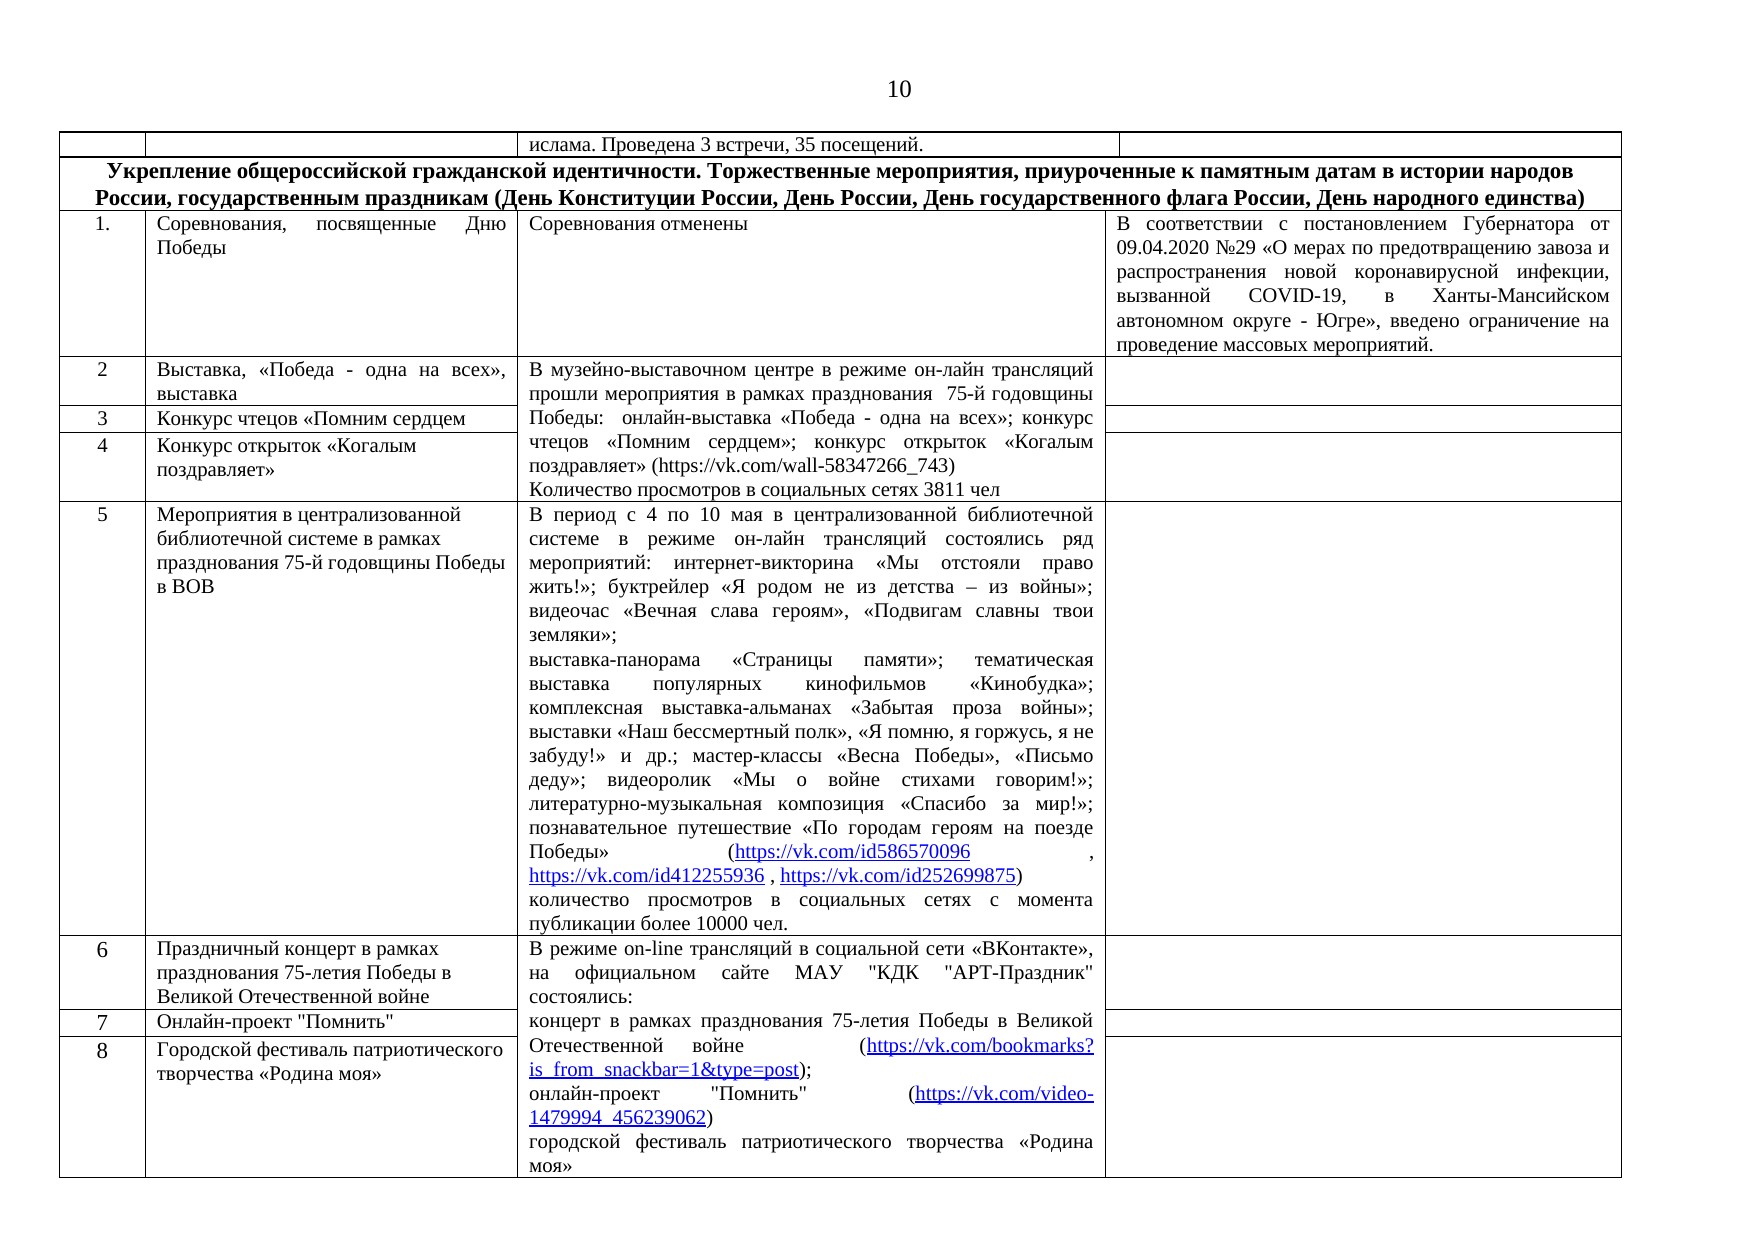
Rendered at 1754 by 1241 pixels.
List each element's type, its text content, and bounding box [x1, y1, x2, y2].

table_cell Укрепление общероссийской гражданской идентичности. Торжественные мероприятия, приуроченные к памятным датам в истории народов России, государственным праздникам (День Конституции России, День России, День государственного флага России, День народного единства) [60, 158, 1621, 210]
table_cell В музейно-выставочном центре в режиме он-лайн трансляций прошли мероприятия в рамках празднования 75-й годовщины Победы: онлайн-выставка «Победа - одна на всех»; конкурс чтецов «Помним сердцем»; конкурс открыток «Когалым поздравляет» (https://vk.com/wall-58347266_743) Количество просмотров в социальных сетях 3811 чел [518, 357, 1105, 501]
table_cell 4 [60, 433, 145, 501]
table_cell Конкурс открыток «Когалым поздравляет» [146, 433, 517, 501]
table_cell Праздничный концерт в рамках празднования 75-летия Победы в Великой Отечественной войне [146, 936, 517, 1008]
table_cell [1120, 133, 1621, 156]
table_cell 7 [60, 1010, 145, 1036]
table_cell [1106, 936, 1621, 1008]
table_cell [1106, 357, 1621, 405]
table_cell 1. [60, 211, 145, 356]
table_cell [518, 133, 1119, 156]
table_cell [146, 133, 517, 156]
table_cell Соревнования, посвященные Дню Победы [146, 211, 517, 356]
table_cell [1106, 1010, 1621, 1036]
table_cell 2 [60, 357, 145, 405]
table_cell Конкурс чтецов «Помним сердцем [146, 406, 517, 432]
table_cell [146, 1037, 517, 1177]
table_cell [1106, 502, 1621, 935]
table_cell Онлайн-проект "Помнить" [146, 1010, 517, 1036]
table_cell 4 [60, 133, 145, 156]
table_cell В режиме on-line трансляций в социальной сети «ВКонтакте», на официальном сайте МАУ "КДК "АРТ-Праздник" состоялись: концерт в рамках празднования 75-летия Победы в Великой Отечественной войне (https://vk.com/bookmarks?is_from_snackbar=1&type=post); онлайн-проект "Помнить" (https://vk.com/video-1479994_456239062) городской фестиваль патриотического творчества «Родина моя» Количество просмотров в социальных сетях 2088 чел. [518, 936, 1105, 1177]
table_cell 6 [60, 936, 145, 1008]
table_cell 5 [60, 502, 145, 935]
table_cell [1106, 406, 1621, 432]
table_cell В период с 4 по 10 мая в централизованной библиотечной системе в режиме он-лайн трансляций состоялись ряд мероприятий: интернет-викторина «Мы отстояли право жить!»; буктрейлер «Я родом не из детства – из войны»; видеочас «Вечная слава героям», «Подвигам славны твои земляки»; выставка-панорама «Страницы памяти»; тематическая выставка популярных кинофильмов «Кинобудка»; комплексная выставка-альманах «Забытая проза войны»; выставки «Наш бессмертный полк», «Я помню, я горжусь, я не забуду!» и др.; мастер-классы «Весна Победы», «Письмо деду»; видеоролик «Мы о войне стихами говорим!»; литературно-музыкальная композиция «Спасибо за мир!»; познавательное путешествие «По городам героям на поезде Победы» (https://vk.com/id586570096 , https://vk.com/id412255936 , https://vk.com/id252699875) количество просмотров в социальных сетях с момента публикации более 10000 чел. [518, 502, 1105, 935]
table_cell 3 [60, 406, 145, 432]
table_cell 8 [60, 1037, 145, 1177]
table_cell Выставка, «Победа - одна на всех», выставка [146, 357, 517, 405]
table_cell В соответствии с постановлением Губернатора от 09.04.2020 №29 «О мерах по предотвращению завоза и распространения новой коронавирусной инфекции, вызванной COVID-19, в Ханты-Мансийском автономном округе - Югре», введено ограничение на проведение массовых мероприятий. [1106, 211, 1621, 356]
table_cell [1106, 1037, 1621, 1177]
table_cell Мероприятия в централизованной библиотечной системе в рамках празднования 75-й годовщины Победы в ВОВ [146, 502, 517, 935]
table_cell Соревнования отменены [518, 211, 1105, 356]
table_cell [1106, 433, 1621, 501]
